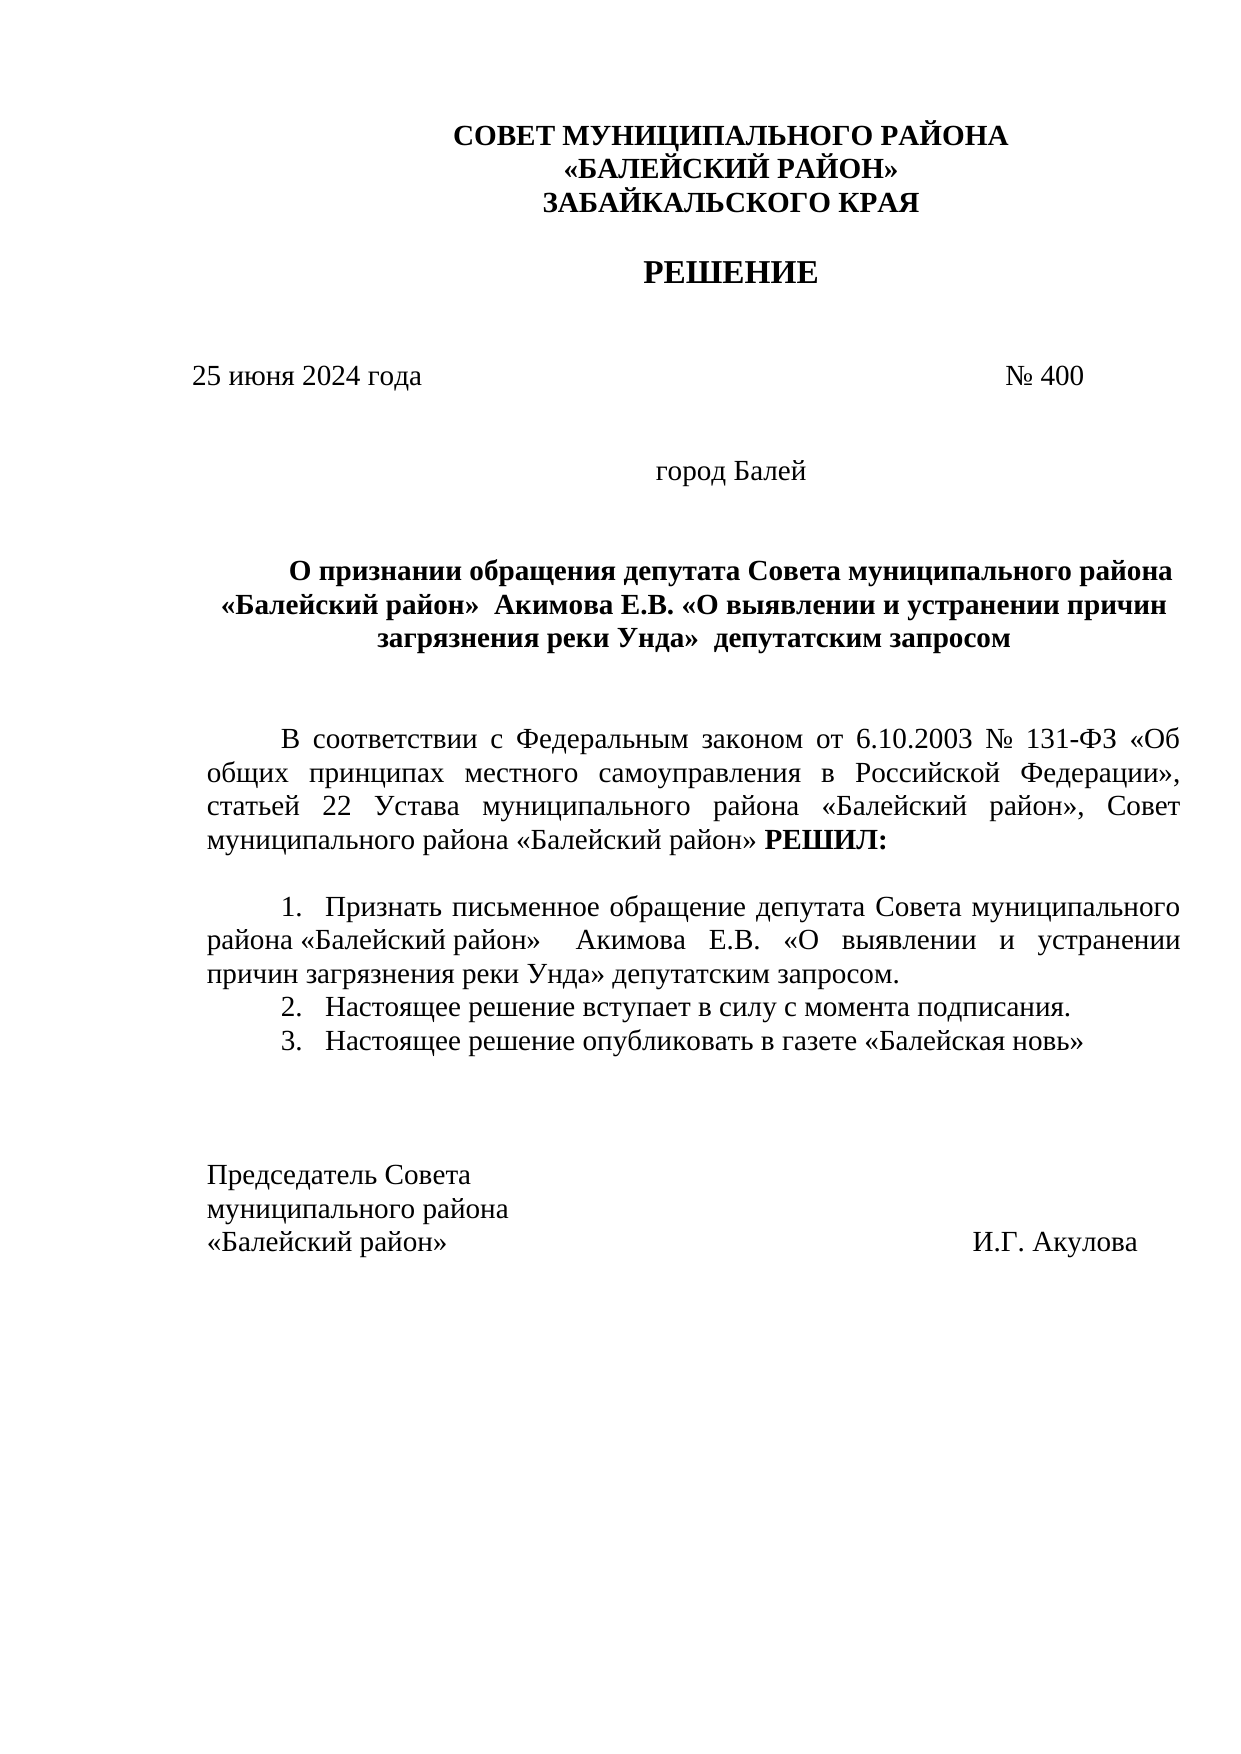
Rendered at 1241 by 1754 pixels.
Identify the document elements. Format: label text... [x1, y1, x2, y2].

list Признать письменное обращение депутата Совета муниципального района «Балейский район» Акимова Е.В. «О выявлении и устранении причин загрязнения реки Унда» депутатским запросом. [207, 889, 1181, 989]
text «БАЛЕЙСКИЙ РАЙОН» [207, 152, 1181, 185]
text О признании обращения депутата Совета муниципального района «Балейский район» Акимова Е.В. «О выявлении и устранении причин загрязнения реки Унда» депутатским запросом [207, 553, 1181, 654]
list Настоящее решение вступает в силу с момента подписания. [207, 989, 1181, 1023]
text В соответствии с Федеральным законом от 6.10.2003 № 131-ФЗ «Об общих принципах местного самоуправления в Российской Федерации», статьей 22 Устава муниципального района «Балейский район», Совет муниципального района «Балейский район» РЕШИЛ: [207, 721, 1181, 855]
text 25 июня 2024 года № 400 [192, 358, 1181, 391]
text РЕШЕНИЕ [207, 252, 1181, 291]
text город Балей [207, 453, 1181, 486]
text муниципального района [207, 1191, 1181, 1224]
text Председатель Совета [207, 1157, 1181, 1191]
list Настоящее решение опубликовать в газете «Балейская новь» [207, 1023, 1181, 1057]
text ЗАБАЙКАЛЬСКОГО КРАЯ [207, 185, 1181, 219]
text СОВЕТ МУНИЦИПАЛЬНОГО РАЙОНА [207, 118, 1181, 152]
text «Балейский район» И.Г. Акулова [207, 1224, 1181, 1258]
